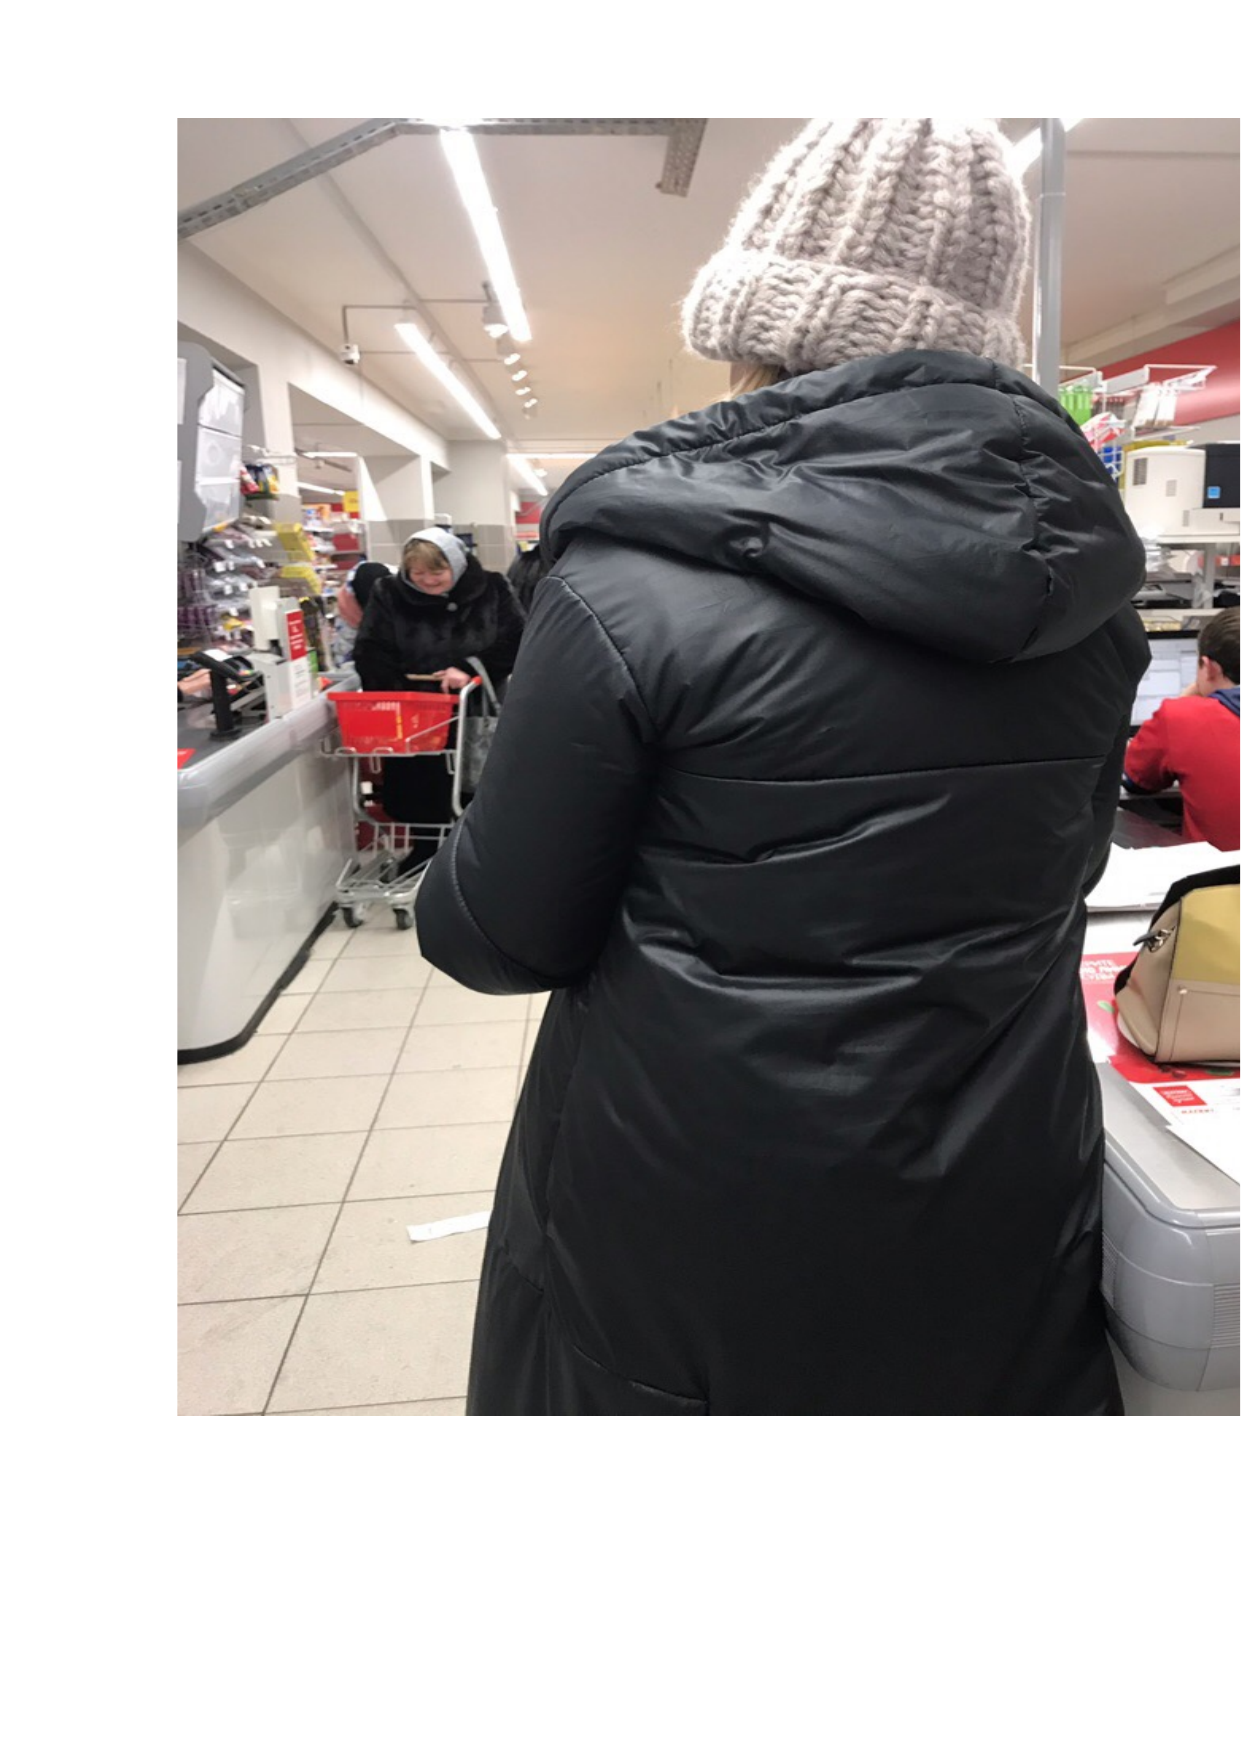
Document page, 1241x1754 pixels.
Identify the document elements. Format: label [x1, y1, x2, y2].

picture [177, 118, 1241, 1416]
